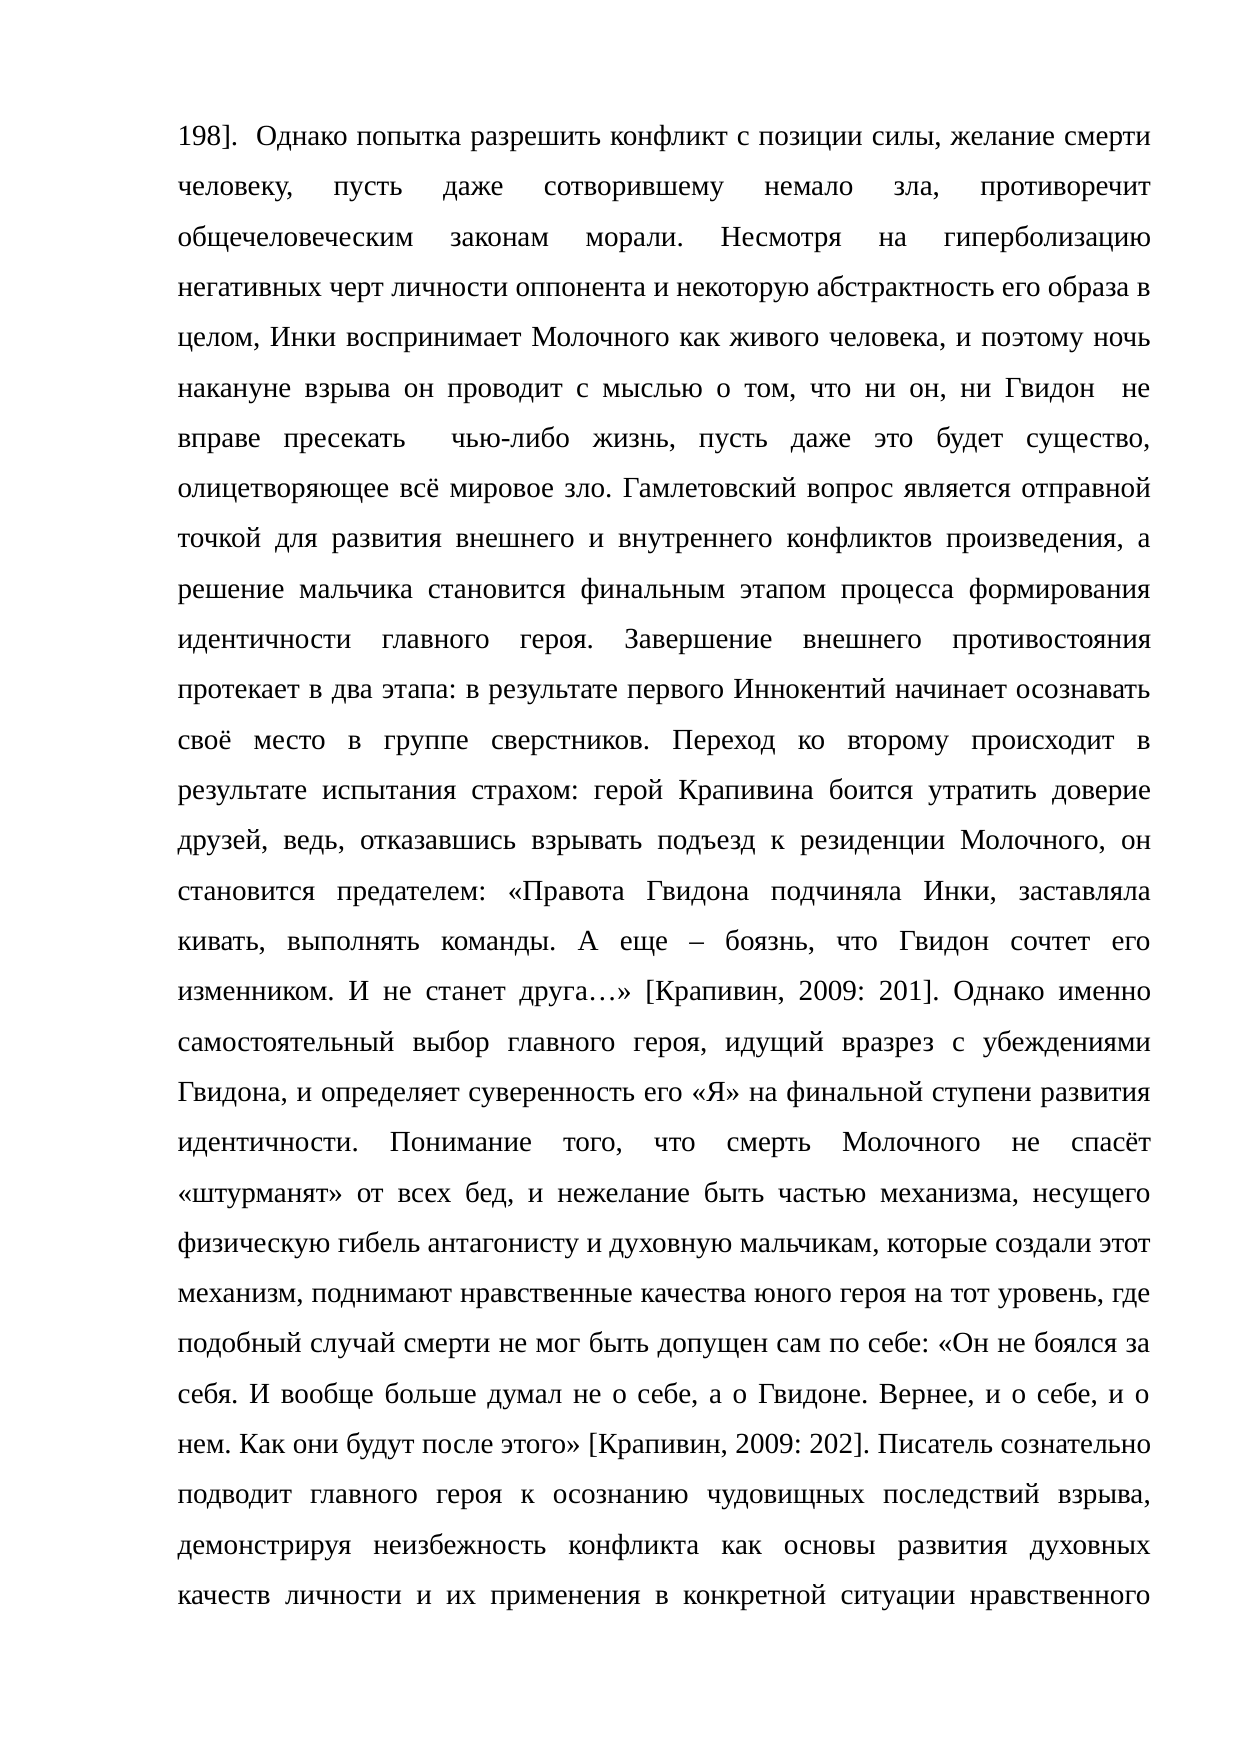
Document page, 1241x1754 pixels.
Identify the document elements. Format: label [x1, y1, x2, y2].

text [177, 118, 1152, 1611]
